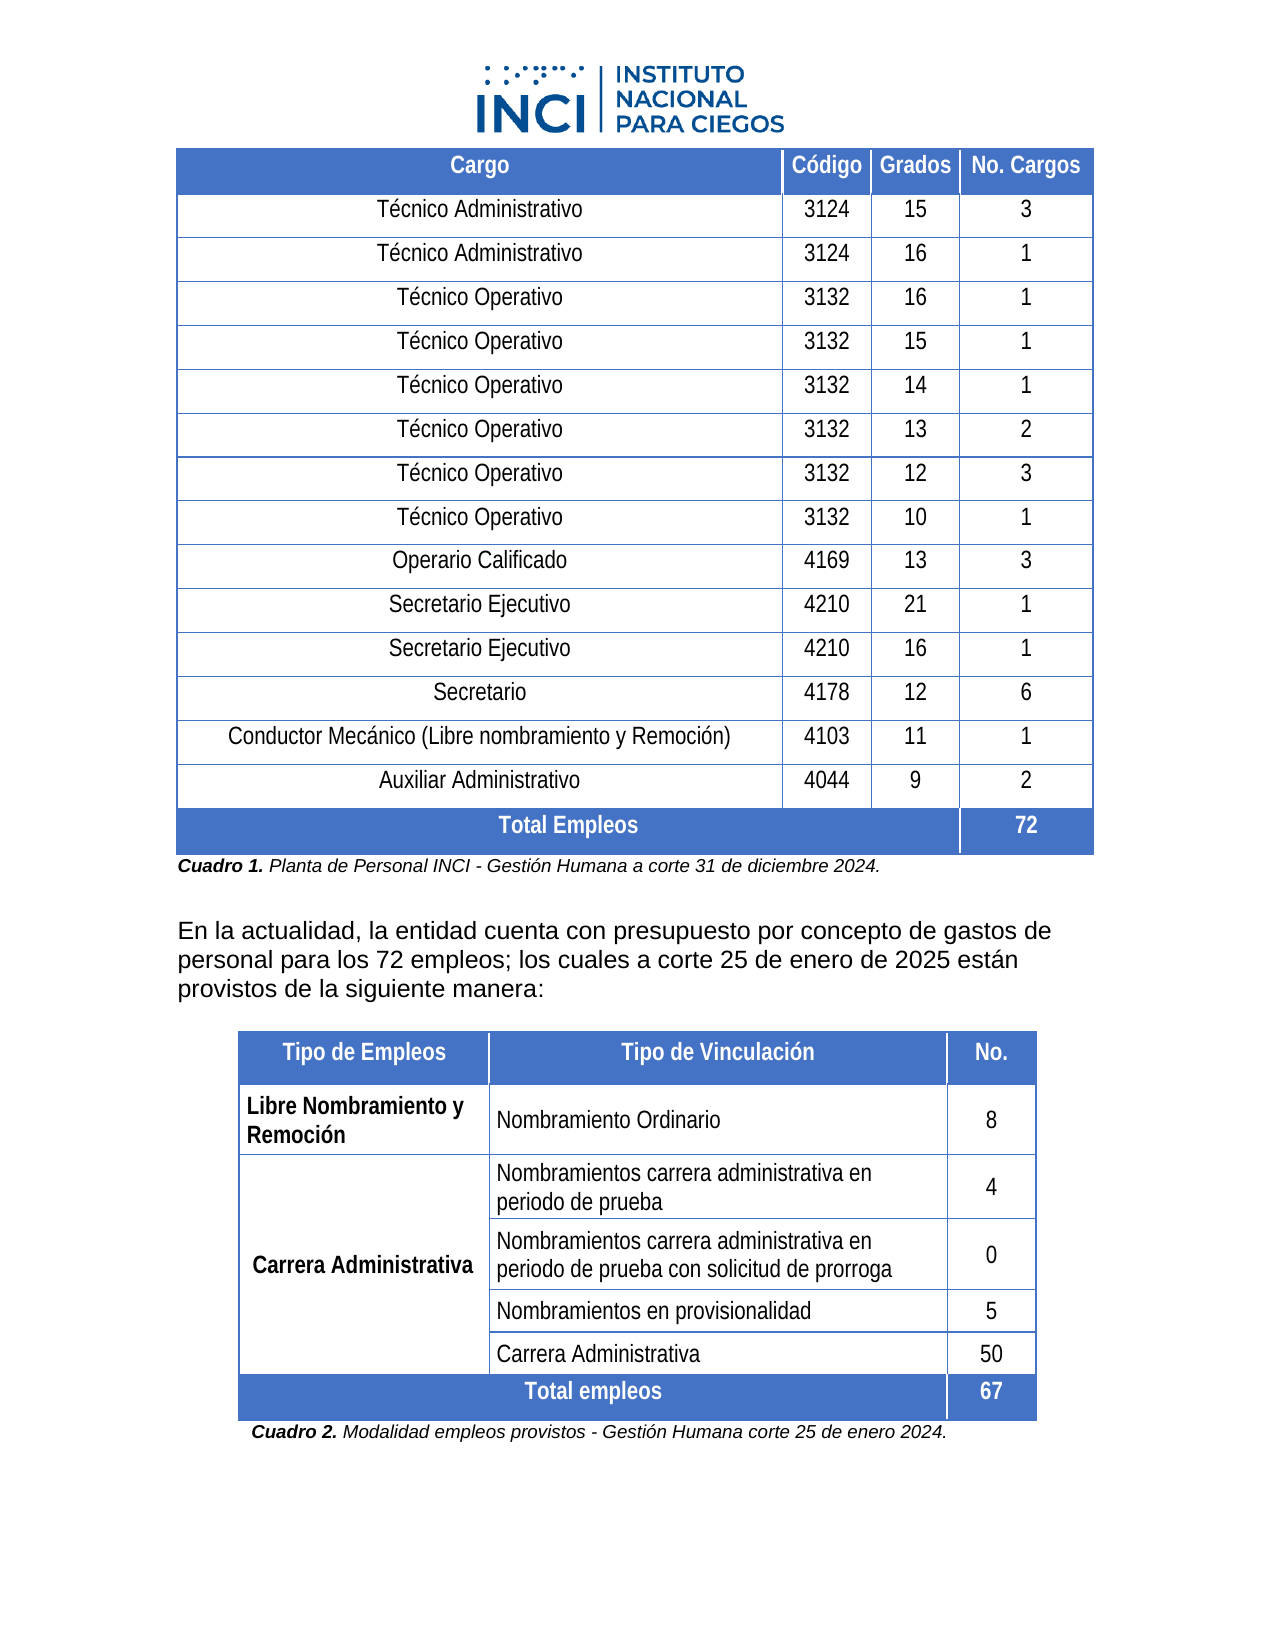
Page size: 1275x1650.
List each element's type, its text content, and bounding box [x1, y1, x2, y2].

table_cell 3 [960, 545, 1092, 588]
table_cell 6 [960, 677, 1092, 720]
table_cell 10 [872, 501, 959, 544]
table_cell 5 [948, 1290, 1035, 1331]
table_cell 11 [872, 721, 959, 764]
table_cell Técnico Operativo [178, 414, 782, 456]
table_cell 1 [960, 282, 1092, 324]
table_cell 3 [960, 458, 1092, 500]
table_header No. [948, 1033, 1035, 1083]
table_cell Nombramientos carrera administrativa en periodo de prueba con solicitud de prorroga [490, 1219, 947, 1289]
table_cell 3132 [783, 501, 871, 544]
table_cell 21 [872, 589, 959, 632]
table_cell 4103 [783, 721, 871, 764]
table_cell Total Empleos [178, 810, 959, 853]
table_cell Secretario [178, 677, 782, 720]
table_cell Técnico Operativo [178, 458, 782, 500]
table_cell 2 [960, 414, 1092, 456]
table_cell 3132 [783, 282, 871, 324]
table_cell 3132 [783, 370, 871, 412]
text Cuadro 1. Planta de Personal INCI - Gestión Humana a corte 31 de diciembre 2024. [177, 855, 1098, 877]
table_cell 8 [948, 1085, 1035, 1154]
table_cell Secretario Ejecutivo [178, 589, 782, 632]
table_cell 4210 [783, 633, 871, 676]
table_cell 1 [960, 326, 1092, 368]
table_cell Operario Calificado [178, 545, 782, 588]
table_cell 0 [948, 1219, 1035, 1289]
table_cell 12 [872, 677, 959, 720]
table_cell Conductor Mecánico (Libre nombramiento y Remoción) [178, 721, 782, 764]
table_cell 3132 [783, 414, 871, 456]
table_cell Total empleos [240, 1376, 946, 1419]
table_cell Técnico Operativo [178, 326, 782, 368]
table_cell 14 [872, 370, 959, 412]
table_cell 2 [960, 765, 1092, 808]
table_cell 3132 [783, 458, 871, 500]
table_cell 12 [872, 458, 959, 500]
table_cell Auxiliar Administrativo [178, 765, 782, 808]
table_cell 16 [872, 633, 959, 676]
table_cell Libre Nombramiento y Remoción [240, 1085, 489, 1154]
table_cell 4178 [783, 677, 871, 720]
table_cell 13 [872, 545, 959, 588]
picture [464, 56, 795, 135]
table_cell 1 [960, 721, 1092, 764]
table_cell 1 [960, 589, 1092, 632]
text Cuadro 2. Modalidad empleos provistos - Gestión Humana corte 25 de enero 2024. [251, 1421, 1098, 1443]
table_cell 4044 [783, 765, 871, 808]
table_cell 15 [872, 195, 959, 237]
table_cell 72 [961, 810, 1092, 853]
table_cell 1 [960, 501, 1092, 544]
text En la actualidad, la entidad cuenta con presupuesto por concepto de gastos de personal para los 72 empleos; los cuales a corte 25 de enero de 2025 están provistos de la siguiente manera: [177, 916, 1098, 1002]
table_cell Nombramiento Ordinario [490, 1085, 947, 1154]
table_cell Técnico Administrativo [178, 238, 782, 281]
table_cell 1 [960, 370, 1092, 412]
table_header Grados [872, 150, 959, 193]
table_header Tipo de Empleos [240, 1033, 488, 1083]
table_header Cargo [178, 150, 781, 193]
table_cell 50 [948, 1333, 1035, 1374]
table_cell Secretario Ejecutivo [178, 633, 782, 676]
table_cell Técnico Operativo [178, 282, 782, 324]
table_cell 1 [960, 238, 1092, 281]
table_cell 3124 [783, 238, 871, 281]
table_cell Técnico Administrativo [178, 195, 782, 237]
table_cell 3124 [783, 195, 871, 237]
table_cell 3132 [783, 326, 871, 368]
table_cell Nombramientos carrera administrativa en periodo de prueba [490, 1155, 947, 1218]
table_cell 13 [872, 414, 959, 456]
table_cell 4169 [783, 545, 871, 588]
table_cell Nombramientos en provisionalidad [490, 1290, 947, 1331]
table_cell 4210 [783, 589, 871, 632]
table_cell 9 [872, 765, 959, 808]
table_cell 16 [872, 282, 959, 324]
table_cell 4 [948, 1155, 1035, 1218]
table_cell 67 [948, 1376, 1035, 1419]
table_cell 3 [960, 195, 1092, 237]
table_header Tipo de Vinculación [490, 1033, 946, 1083]
table_cell 15 [872, 326, 959, 368]
table_cell Técnico Operativo [178, 370, 782, 412]
table_cell Carrera Administrativa [490, 1333, 947, 1374]
table_cell Técnico Operativo [178, 501, 782, 544]
table_header Código [784, 150, 870, 193]
table_header No. Cargos [961, 150, 1092, 193]
table_cell Carrera Administrativa [240, 1155, 489, 1374]
table_cell 16 [872, 238, 959, 281]
table_cell 1 [960, 633, 1092, 676]
